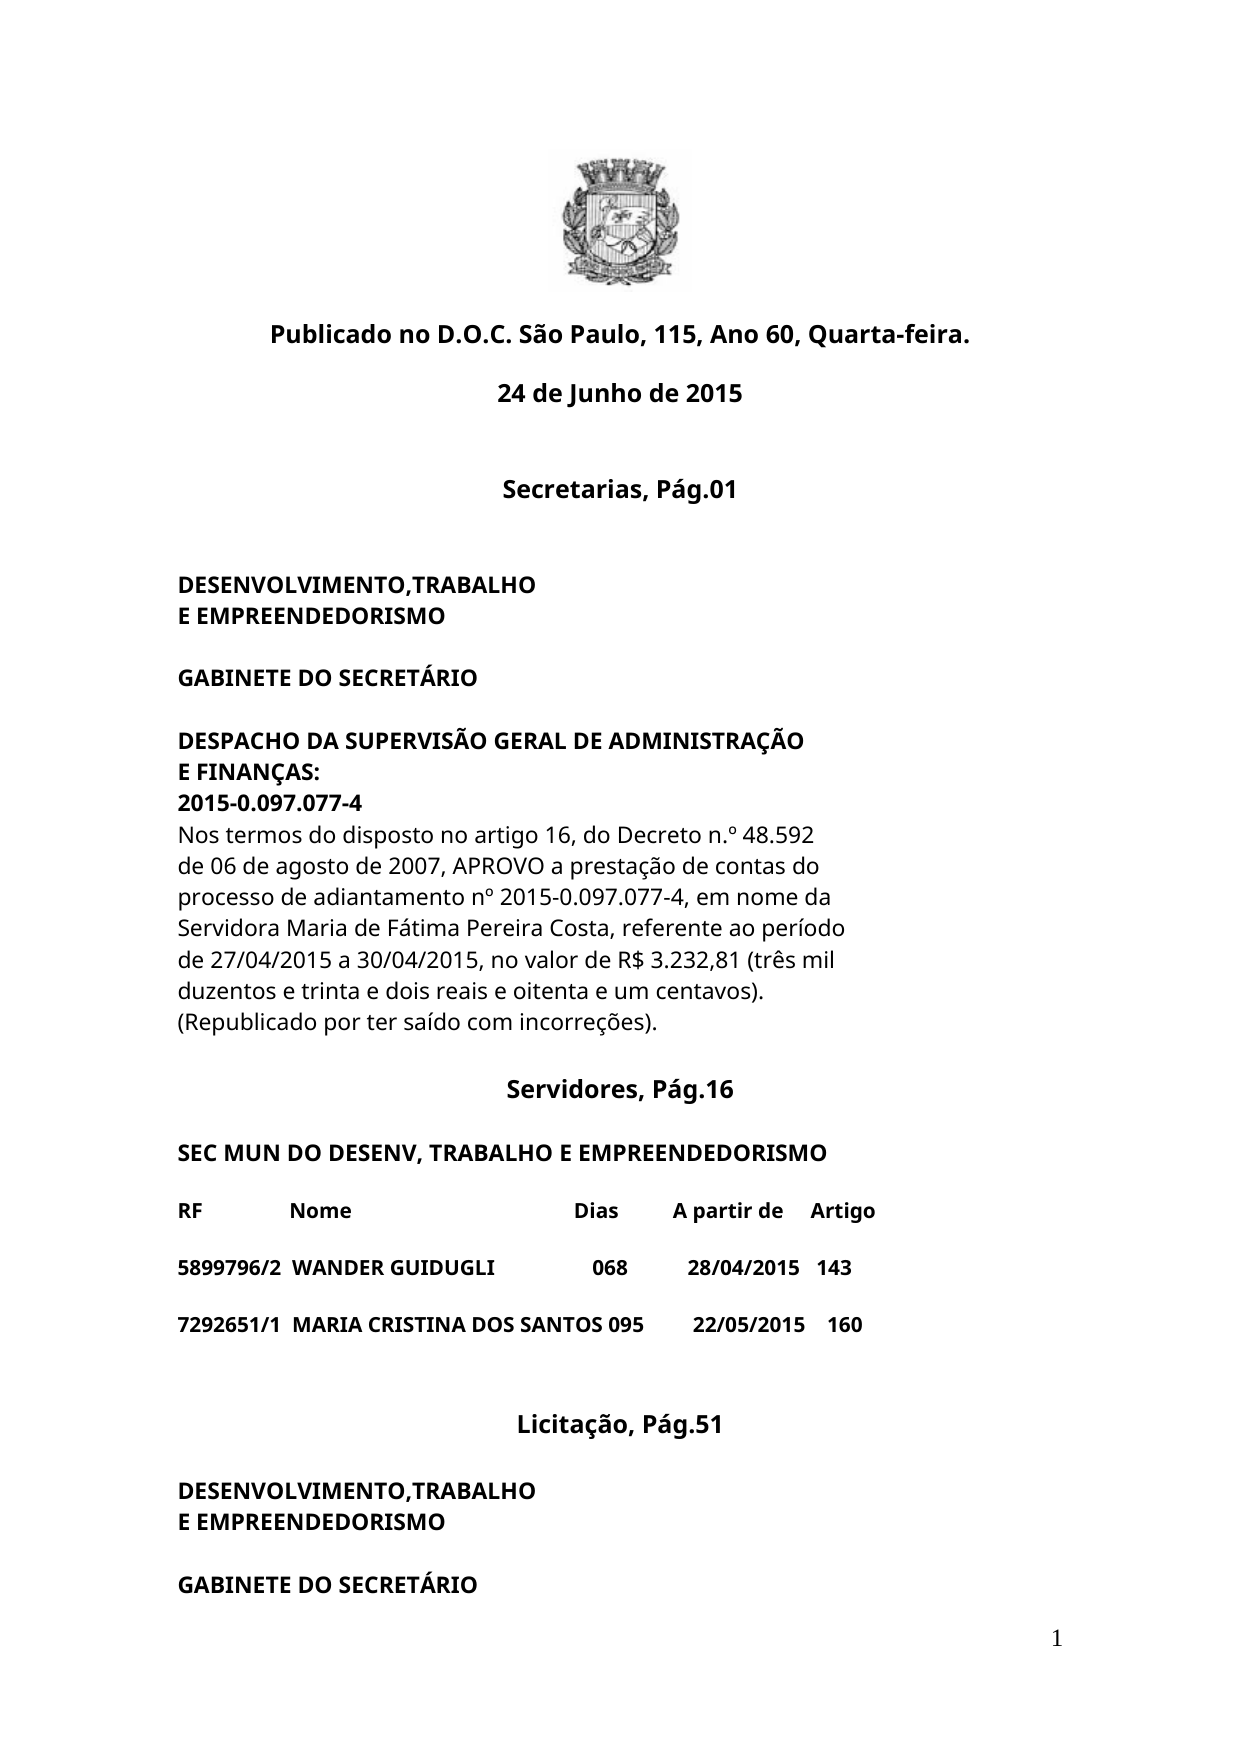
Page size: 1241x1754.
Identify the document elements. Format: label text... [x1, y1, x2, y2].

text E EMPREENDEDORISMO [177, 1506, 1063, 1537]
picture [548, 147, 692, 292]
text GABINETE DO SECRETÁRIO [177, 662, 1063, 693]
text processo de adiantamento nº 2015-0.097.077-4, em nome da [177, 881, 1063, 912]
text GABINETE DO SECRETÁRIO [177, 1568, 1063, 1600]
text Secretarias, Pág.01 [177, 472, 1063, 506]
text 7292651/1 MARIA CRISTINA DOS SANTOS 095 22/05/2015 160 [177, 1310, 1063, 1338]
text 2015-0.097.077-4 [177, 787, 1063, 818]
text DESPACHO DA SUPERVISÃO GERAL DE ADMINISTRAÇÃO [177, 725, 1063, 756]
text DESENVOLVIMENTO,TRABALHO [177, 568, 1063, 600]
text duzentos e trinta e dois reais e oitenta e um centavos). [177, 975, 1063, 1006]
text de 06 de agosto de 2007, APROVO a prestação de contas do [177, 850, 1063, 881]
text Publicado no D.O.C. São Paulo, 115, Ano 60, Quarta-feira. [177, 316, 1063, 350]
text RF Nome Dias A partir de Artigo [177, 1196, 1063, 1225]
text Licitação, Pág.51 [177, 1407, 1063, 1441]
text SEC MUN DO DESENV, TRABALHO E EMPREENDEDORISMO [177, 1137, 1063, 1168]
text 24 de Junho de 2015 [177, 375, 1063, 409]
text E EMPREENDEDORISMO [177, 600, 1063, 631]
text DESENVOLVIMENTO,TRABALHO [177, 1475, 1063, 1506]
text Servidores, Pág.16 [177, 1071, 1063, 1105]
text de 27/04/2015 a 30/04/2015, no valor de R$ 3.232,81 (três mil [177, 943, 1063, 975]
text Servidora Maria de Fátima Pereira Costa, referente ao período [177, 912, 1063, 943]
text (Republicado por ter saído com incorreções). [177, 1006, 1063, 1037]
text E FINANÇAS: [177, 756, 1063, 787]
text Nos termos do disposto no artigo 16, do Decreto n.º 48.592 [177, 818, 1063, 850]
text 5899796/2 WANDER GUIDUGLI 068 28/04/2015 143 [177, 1253, 1063, 1282]
